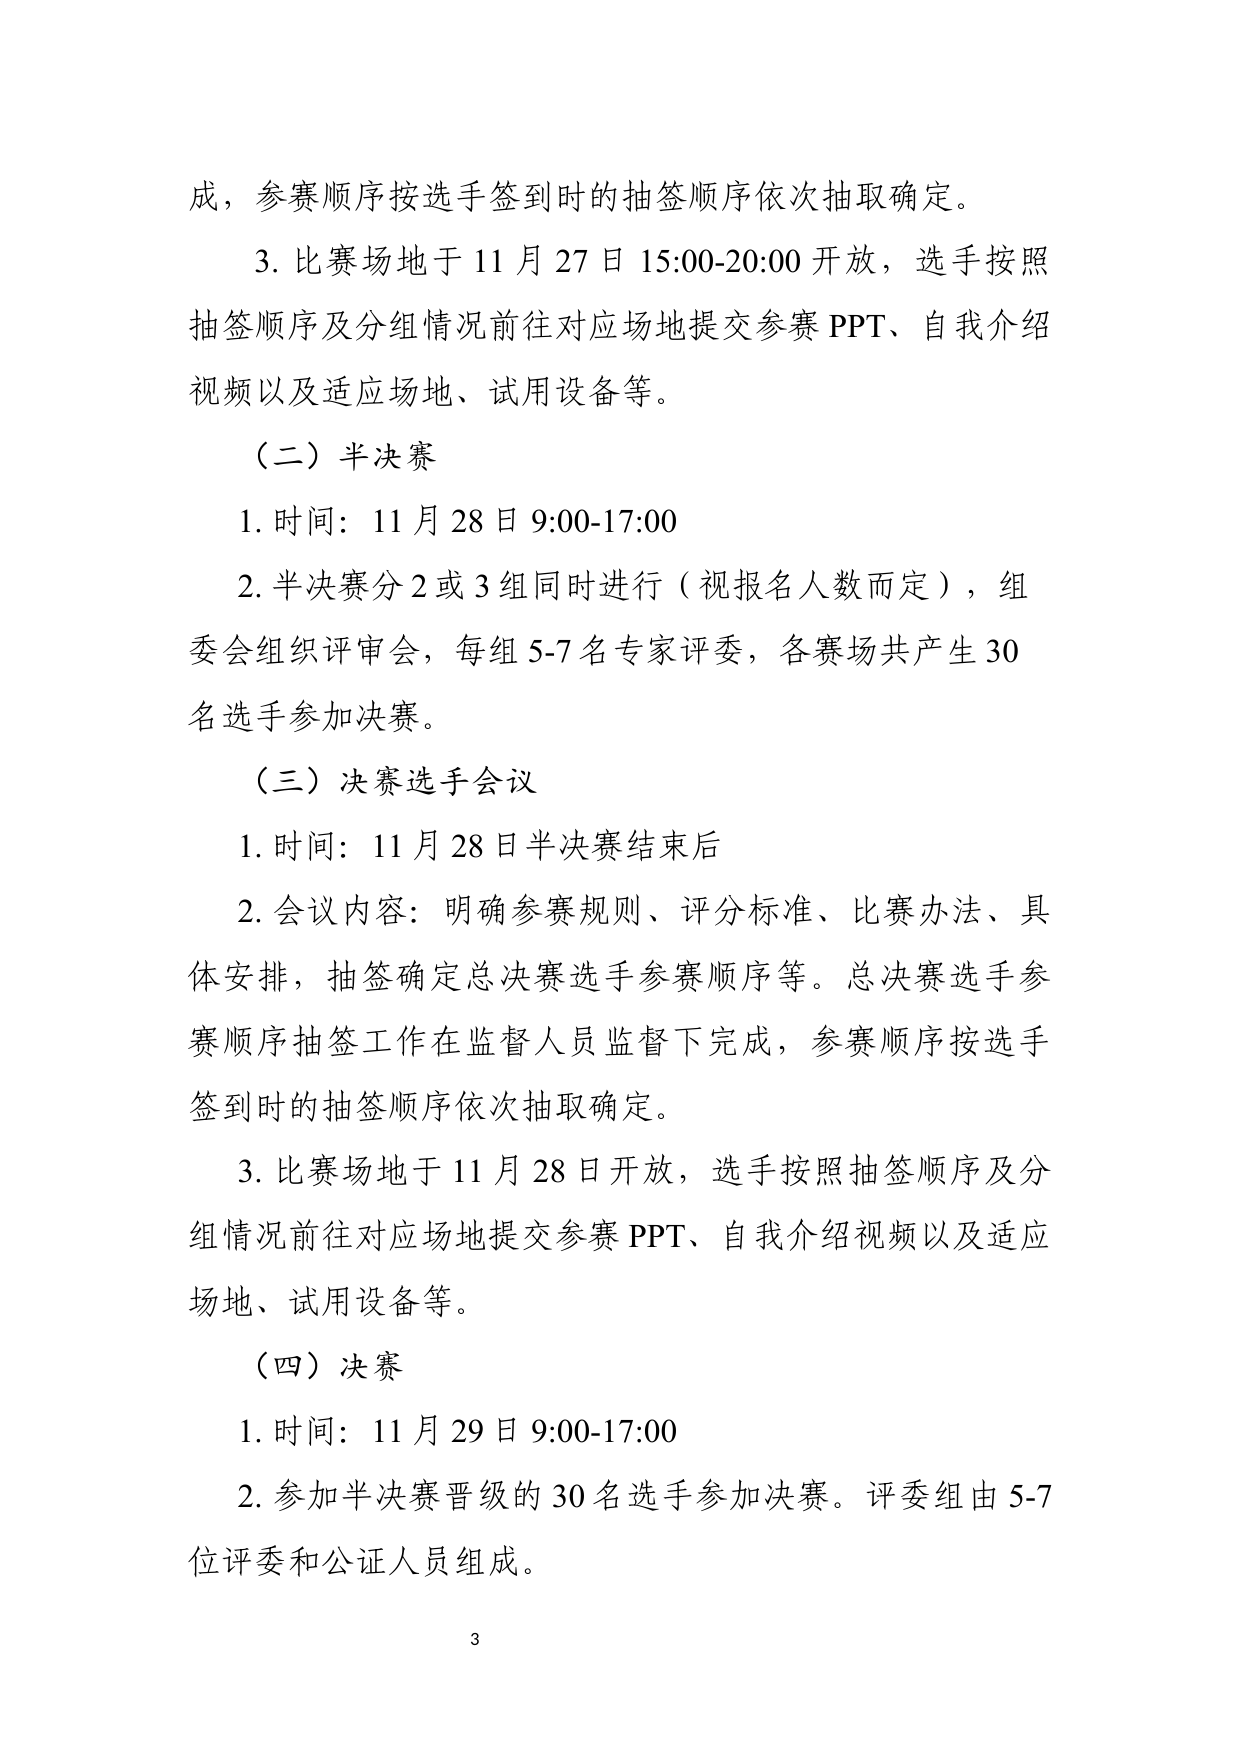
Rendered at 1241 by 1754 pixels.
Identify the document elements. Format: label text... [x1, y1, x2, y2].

text 2. 参加半决赛晋级的30名选手参加决赛。评委组由5-7位评委和公证人员组成。 [187, 1462, 1053, 1592]
text 3. 比赛场地于11月28日开放，选手按照抽签顺序及分组情况前往对应场地提交参赛PPT、自我介绍视频以及适应场地、试用设备等。 [187, 1137, 1053, 1332]
text 1. 时间：11月28日半决赛结束后 [187, 812, 1053, 877]
text 2. 半决赛分2或3组同时进行（视报名人数而定），组委会组织评审会，每组5-7名专家评委，各赛场共产生30名选手参加决赛。 [187, 552, 1053, 747]
text 1. 时间：11月29日9:00-17:00 [187, 1397, 1053, 1462]
text 1. 时间：11月28日9:00-17:00 [187, 487, 1053, 552]
text 3. 比赛场地于11月27日15:00-20:00开放，选手按照抽签顺序及分组情况前往对应场地提交参赛PPT、自我介绍视频以及适应场地、试用设备等。 [187, 227, 1053, 422]
text （四）决赛 [187, 1332, 1053, 1397]
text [187, 162, 1053, 227]
text （二）半决赛 [187, 422, 1053, 487]
text 2. 会议内容：明确参赛规则、评分标准、比赛办法、具体安排，抽签确定总决赛选手参赛顺序等。总决赛选手参赛顺序抽签工作在监督人员监督下完成，参赛顺序按选手签到时的抽签顺序依次抽取确定。 [187, 877, 1053, 1137]
text （三）决赛选手会议 [187, 747, 1053, 812]
